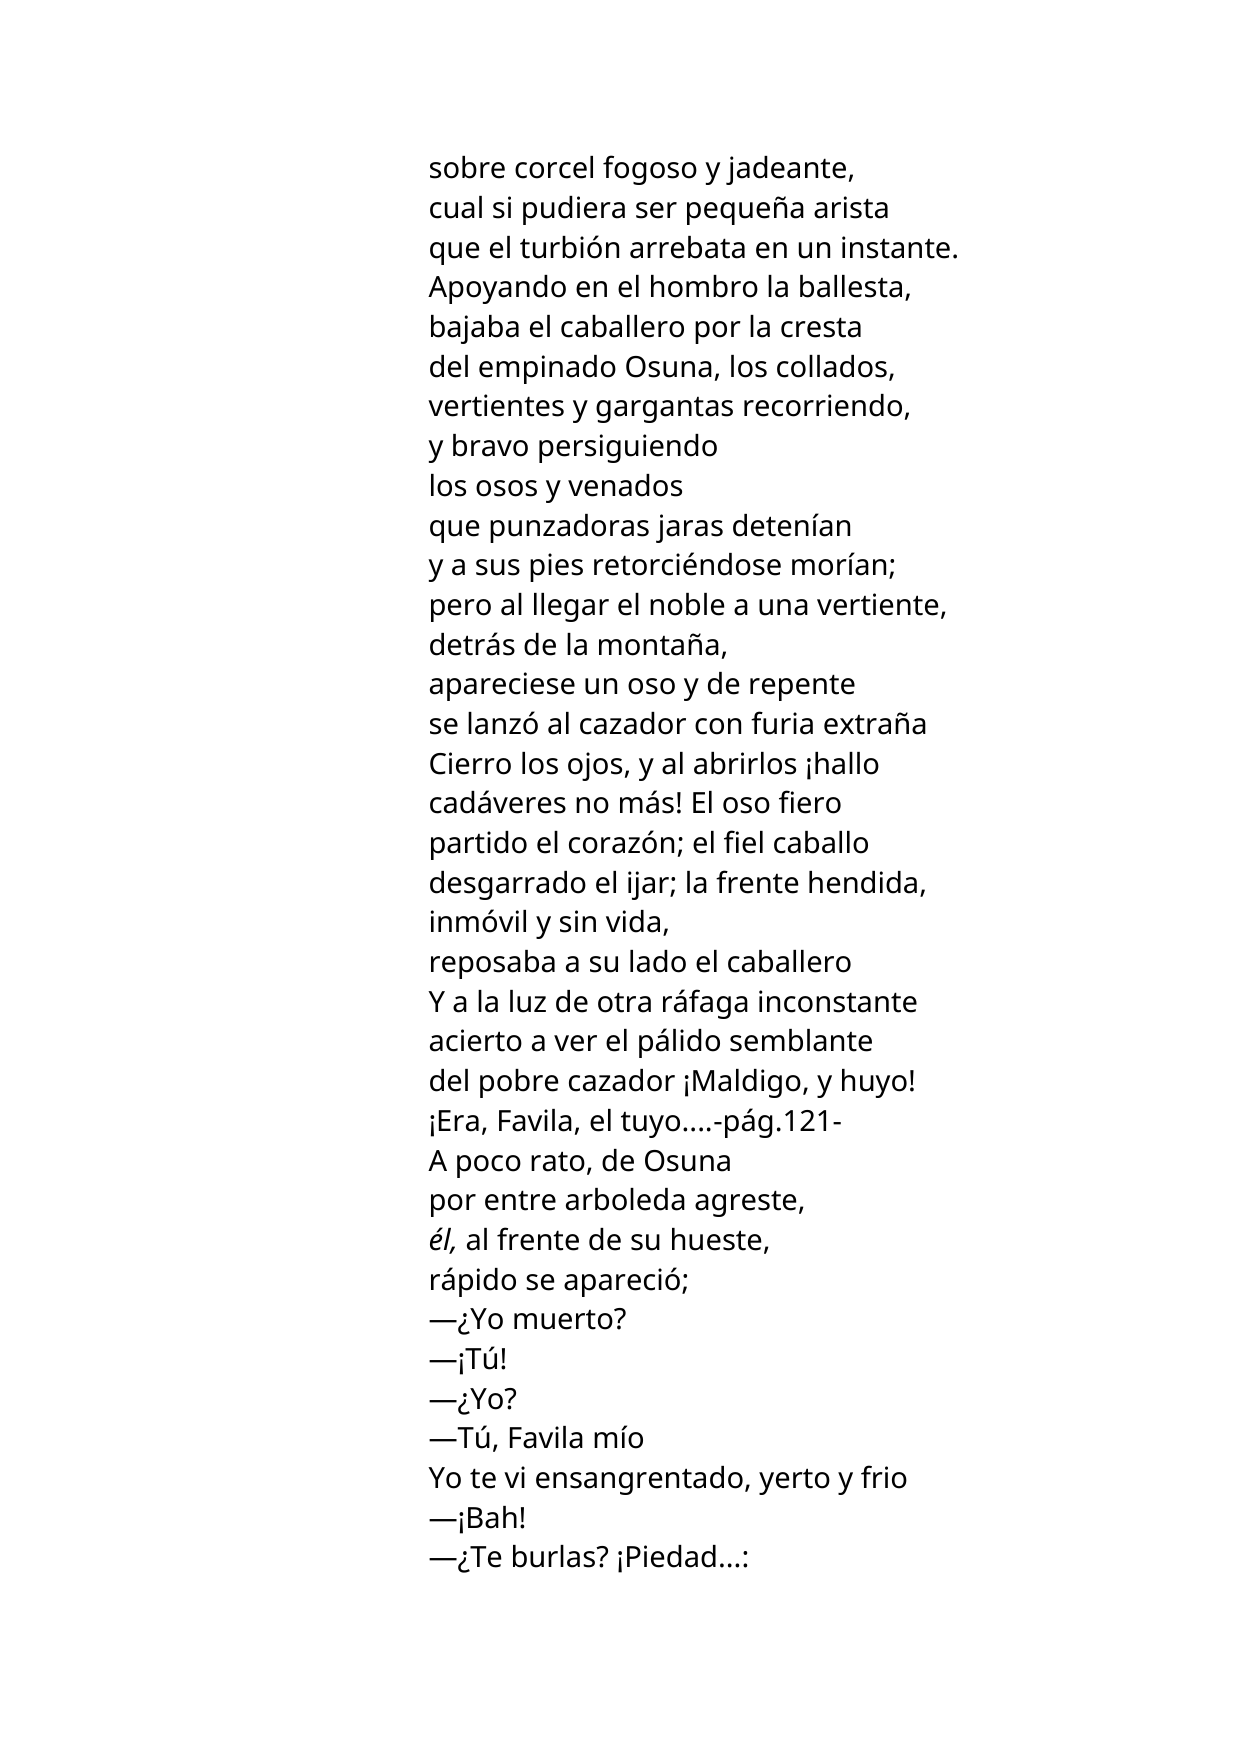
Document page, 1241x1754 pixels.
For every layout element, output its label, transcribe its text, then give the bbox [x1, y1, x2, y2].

text y a sus pies retorciéndose morían; [428, 544, 1063, 584]
text él, al frente de su hueste, [428, 1219, 1063, 1259]
text que punzadoras jaras detenían [428, 505, 1063, 544]
text Cierro los ojos, y al abrirlos ¡hallo [428, 743, 1063, 783]
text acierto a ver el pálido semblante [428, 1021, 1063, 1060]
text por entre arboleda agreste, [428, 1179, 1063, 1219]
text reposaba a su lado el caballero [428, 941, 1063, 981]
text Apoyando en el hombro la ballesta, [428, 267, 1063, 306]
text —Tú, Favila mío [428, 1418, 1063, 1457]
text que el turbión arrebata en un instante. [428, 227, 1063, 267]
text rápido se apareció; [428, 1259, 1063, 1298]
text desgarrado el ijar; la frente hendida, [428, 862, 1063, 902]
text Yo te vi ensangrentado, yerto y frio [428, 1457, 1063, 1497]
text —¡Tú! [428, 1338, 1063, 1378]
text Y a la luz de otra ráfaga inconstante [428, 981, 1063, 1021]
text —¡Bah! [428, 1497, 1063, 1537]
text —¿Yo? [428, 1378, 1063, 1418]
text del pobre cazador ¡Maldigo, y huyo! [428, 1060, 1063, 1100]
text cadáveres no más! El oso fiero [428, 783, 1063, 822]
text inmóvil y sin vida, [428, 902, 1063, 941]
text apareciese un oso y de repente [428, 663, 1063, 703]
text pero al llegar el noble a una vertiente, [428, 584, 1063, 624]
text los osos y venados [428, 465, 1063, 505]
text del empinado Osuna, los collados, [428, 346, 1063, 386]
text sobre corcel fogoso y jadeante, [428, 148, 1063, 187]
text —¿Te burlas? ¡Piedad...: [428, 1537, 1063, 1576]
text se lanzó al cazador con furia extraña [428, 703, 1063, 743]
text ¡Era, Favila, el tuyo....-pág.121- [428, 1100, 1063, 1140]
text A poco rato, de Osuna [428, 1140, 1063, 1179]
text detrás de la montaña, [428, 624, 1063, 663]
text bajaba el caballero por la cresta [428, 306, 1063, 346]
text —¿Yo muerto? [428, 1298, 1063, 1338]
text cual si pudiera ser pequeña arista [428, 187, 1063, 227]
text partido el corazón; el fiel caballo [428, 822, 1063, 862]
text vertientes y gargantas recorriendo, [428, 386, 1063, 425]
text y bravo persiguiendo [428, 425, 1063, 465]
